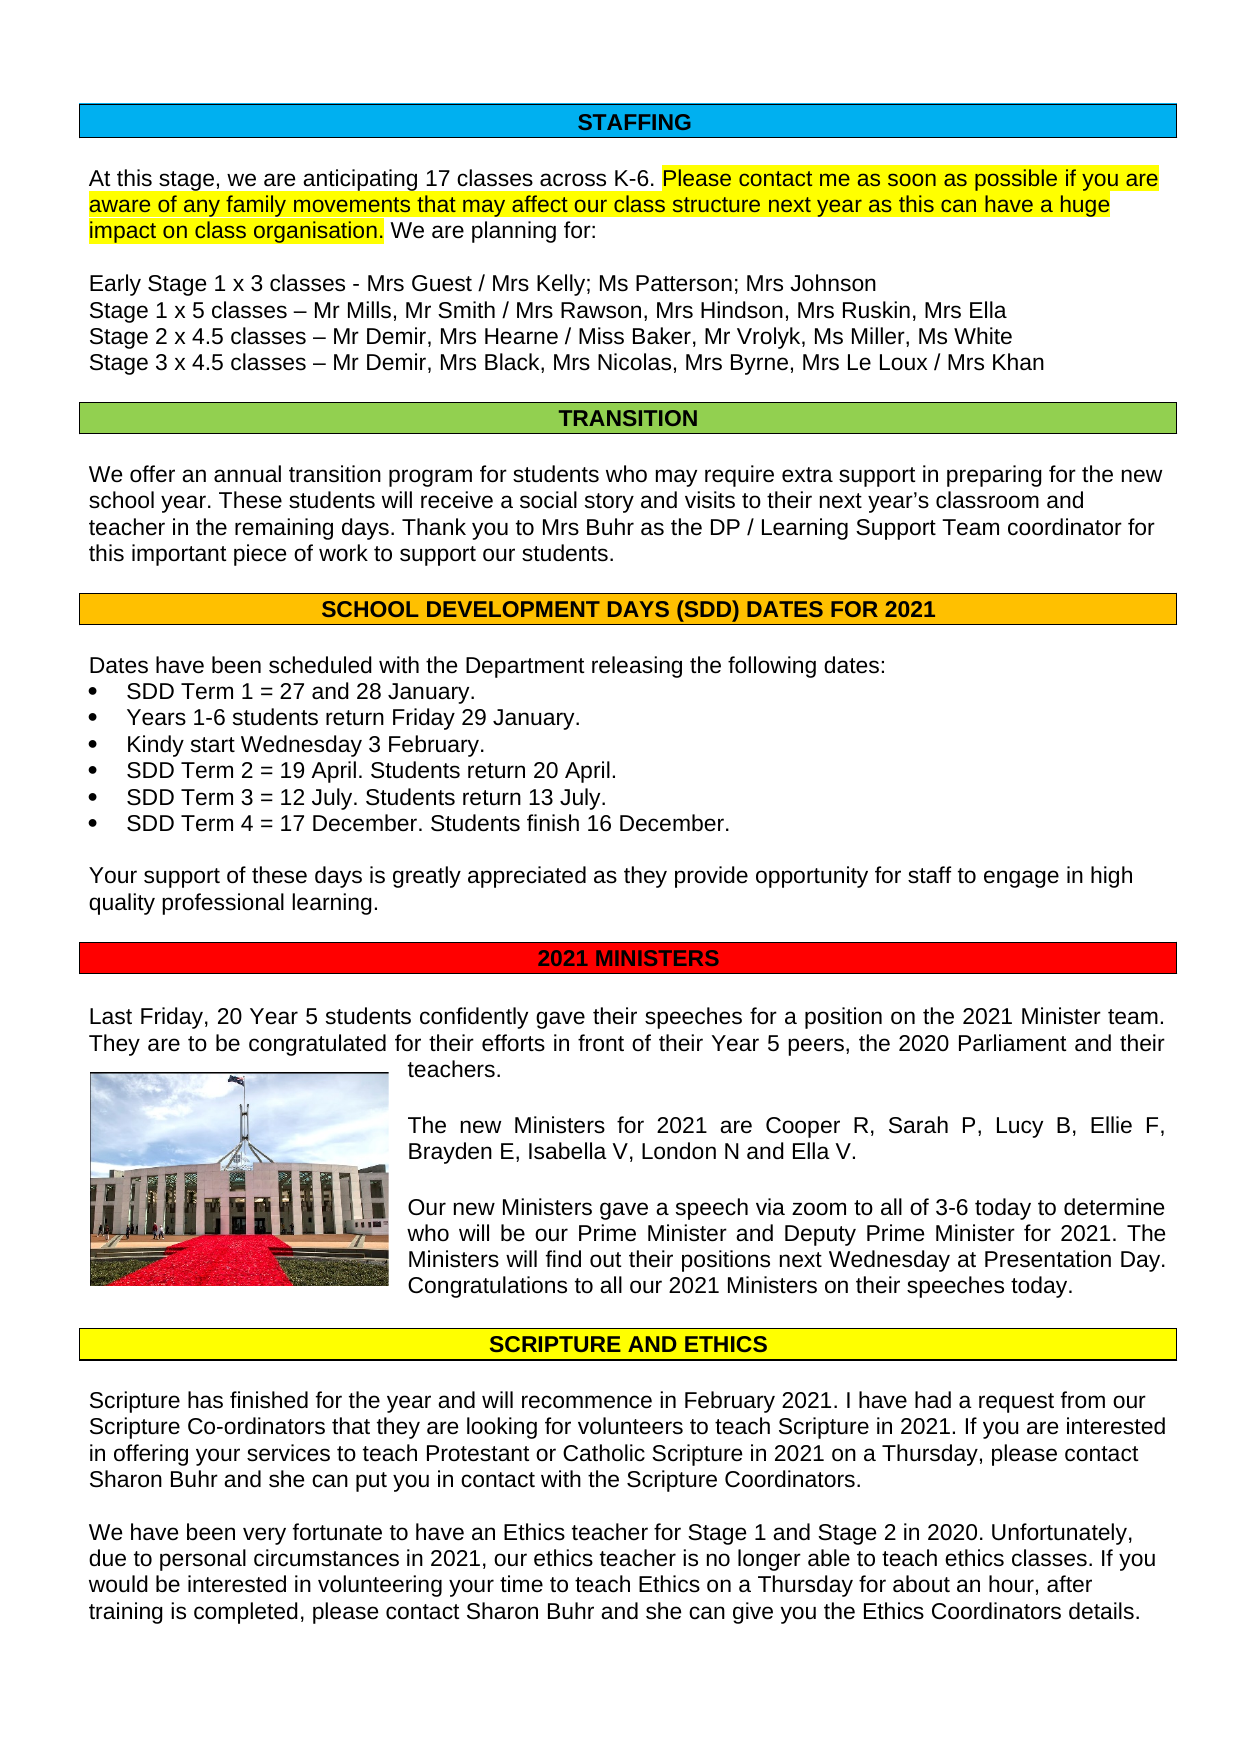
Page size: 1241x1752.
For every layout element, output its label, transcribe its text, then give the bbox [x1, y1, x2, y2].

text Our new Ministers gave a speech via zoom to all of 3-6 today to determine who will be our Prime Minister and Deputy Prime Minister for 2021. The Ministers will find out their positions next Wednesday at Presentation Day. Congratulations to all our 2021 Ministers on their speeches today. [89, 1193, 1167, 1299]
list SDD Term 2 = 19 April. Students return 20 April. [89, 757, 1167, 783]
text 2021 Ministers [80, 943, 1176, 973]
text We have been very fortunate to have an Ethics teacher for Stage 1 and Stage 2 in 2020. Unfortunately, due to personal circumstances in 2021, our ethics teacher is no longer able to teach ethics classes. If you would be interested in volunteering your time to teach Ethics on a Thursday for about an hour, after training is completed, please contact Sharon Buhr and she can give you the Ethics Coordinators details. [89, 1519, 1167, 1624]
text At this stage, we are anticipating 17 classes across K-6. Please contact me as soon as possible if you are aware of any family movements that may affect our class structure next year as this can have a huge impact on class organisation. We are planning for: [89, 165, 1167, 244]
list Kindy start Wednesday 3 February. [89, 731, 1167, 757]
text Your support of these days is greatly appreciated as they provide opportunity for staff to engage in high quality professional learning. [89, 862, 1167, 915]
text Scripture and ethics [80, 1329, 1176, 1359]
text Stage 1 x 5 classes – Mr Mills, Mr Smith / Mrs Rawson, Mrs Hindson, Mrs Ruskin, Mrs Ella [89, 297, 1167, 323]
text Stage 2 x 4.5 classes – Mr Demir, Mrs Hearne / Miss Baker, Mr Vrolyk, Ms Miller, Ms White [89, 323, 1167, 349]
text The new Ministers for 2021 are Cooper R, Sarah P, Lucy B, Ellie F, Brayden E, Isabella V, London N and Ella V. [389, 1112, 1167, 1164]
list SDD Term 4 = 17 December. Students finish 16 December. [89, 810, 1167, 836]
text Last Friday, 20 Year 5 students confidently gave their speeches for a position on the 2021 Minister team. They are to be congratulated for their efforts in front of their Year 5 peers, the 2020 Parliament and their teachers. [89, 1003, 1167, 1082]
list SDD Term 3 = 12 July. Students return 13 July. [89, 783, 1167, 810]
text Dates have been scheduled with the Department releasing the following dates: [89, 652, 1167, 678]
text School Development Days (SDD) dates for 2021 [80, 594, 1176, 624]
list Years 1-6 students return Friday 29 January. [89, 704, 1167, 731]
text Stage 3 x 4.5 classes – Mr Demir, Mrs Black, Mrs Nicolas, Mrs Byrne, Mrs Le Loux / Mrs Khan [89, 349, 1167, 376]
text We offer an annual transition program for students who may require extra support in preparing for the new school year. These students will receive a social story and visits to their next year’s classroom and teacher in the remaining days. Thank you to Mrs Buhr as the DP / Learning Support Team coordinator for this important piece of work to support our students. [89, 461, 1167, 566]
list SDD Term 1 = 27 and 28 January. [89, 678, 1167, 704]
text Transition [80, 403, 1176, 433]
picture [88, 1072, 389, 1285]
text Staffing [80, 105, 1176, 137]
text Scripture has finished for the year and will recommence in February 2021. I have had a request from our Scripture Co-ordinators that they are looking for volunteers to teach Scripture in 2021. If you are interested in offering your services to teach Protestant or Catholic Scripture in 2021 on a Thursday, please contact Sharon Buhr and she can put you in contact with the Scripture Coordinators. [89, 1387, 1167, 1492]
text Early Stage 1 x 3 classes - Mrs Guest / Mrs Kelly; Ms Patterson; Mrs Johnson [89, 270, 1167, 297]
